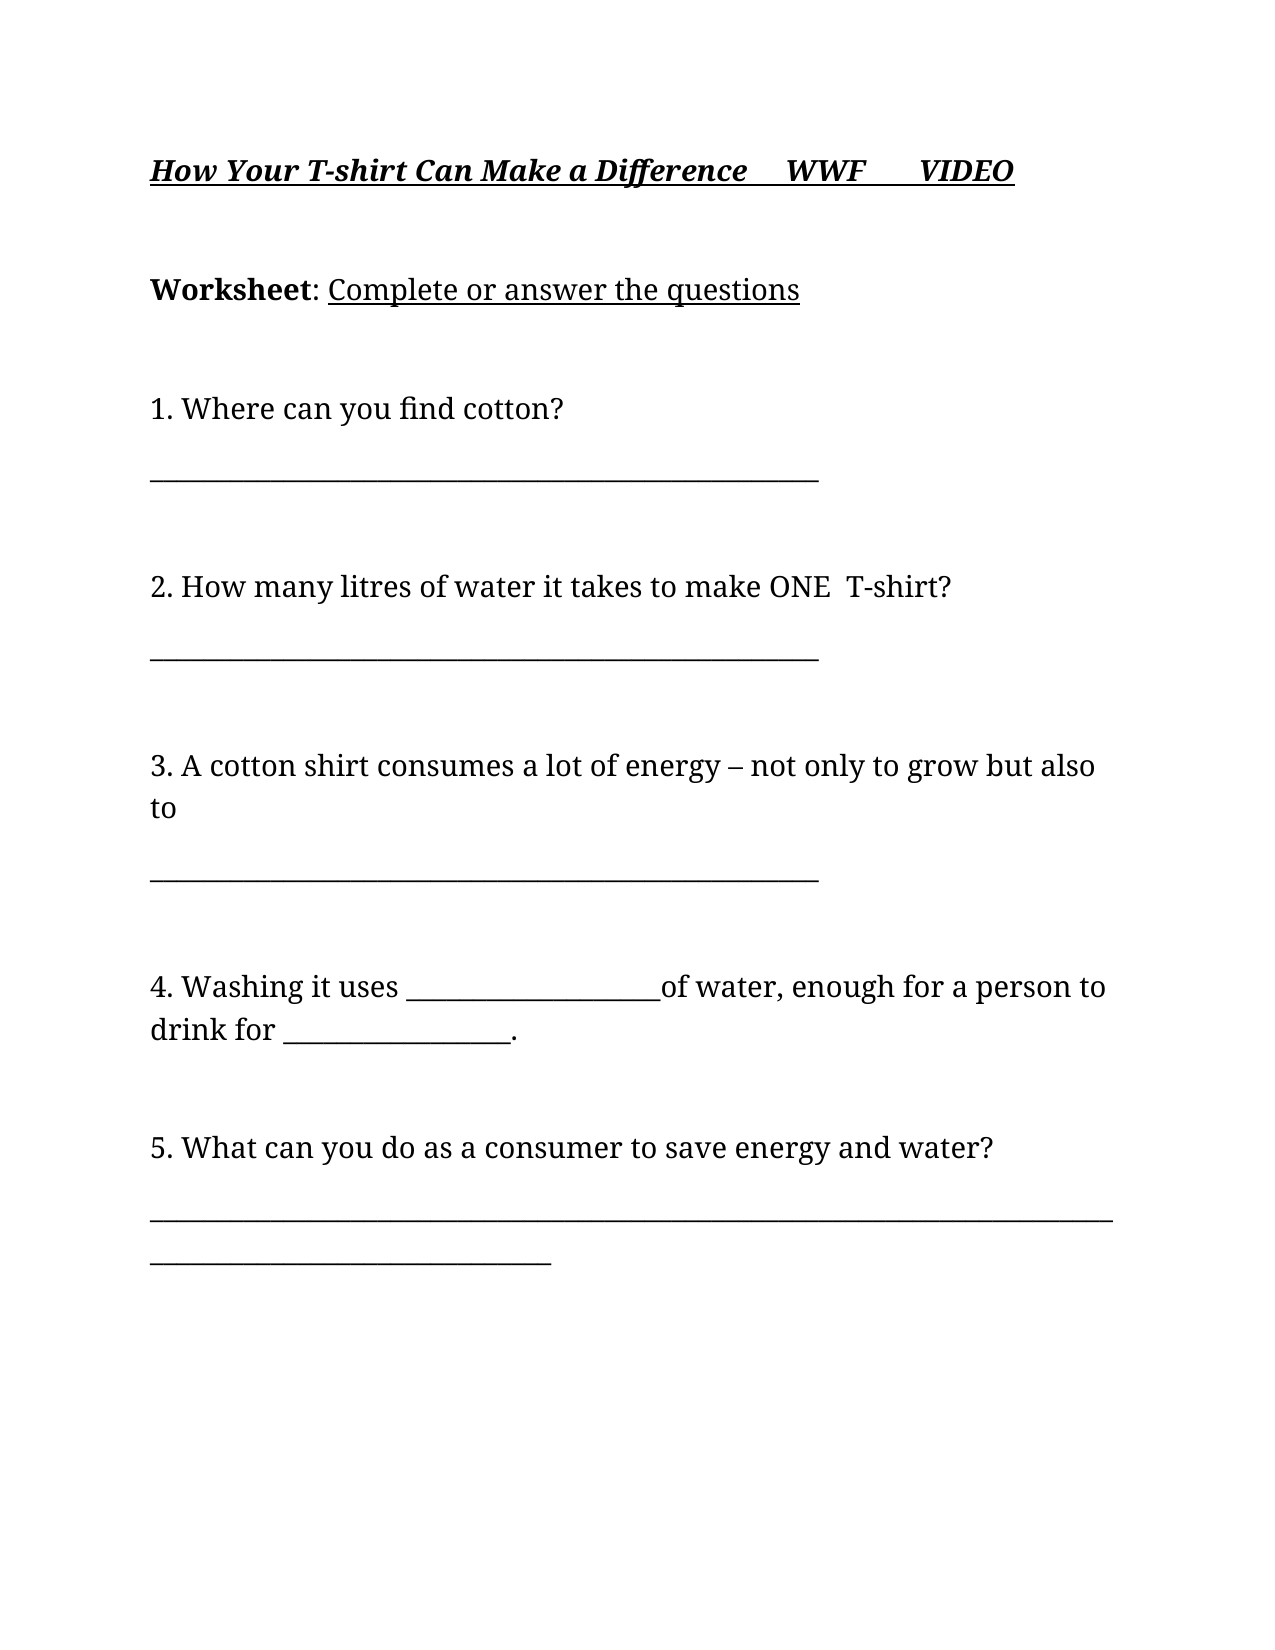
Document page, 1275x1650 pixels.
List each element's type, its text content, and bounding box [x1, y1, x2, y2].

text ______________________________________________________________________________________________________ [150, 1187, 1125, 1270]
text __________________________________________________ [150, 447, 1125, 487]
text __________________________________________________ [150, 847, 1125, 887]
text 5. What can you do as a consumer to save energy and water? [150, 1128, 1125, 1167]
text 4. Washing it uses ___________________of water, enough for a person to drink for _________________. [150, 966, 1125, 1048]
text 2. How many litres of water it takes to make ONE T-shirt? [150, 566, 1125, 606]
text 3. A cotton shirt consumes a lot of energy – not only to grow but also to [150, 745, 1125, 827]
text __________________________________________________ [150, 626, 1125, 666]
text Worksheet: Complete or answer the questions [150, 269, 1125, 309]
text 1. Where can you find cotton? [150, 388, 1125, 428]
text How Your T-shirt Can Make a Difference WWF VIDEO [150, 150, 1125, 190]
